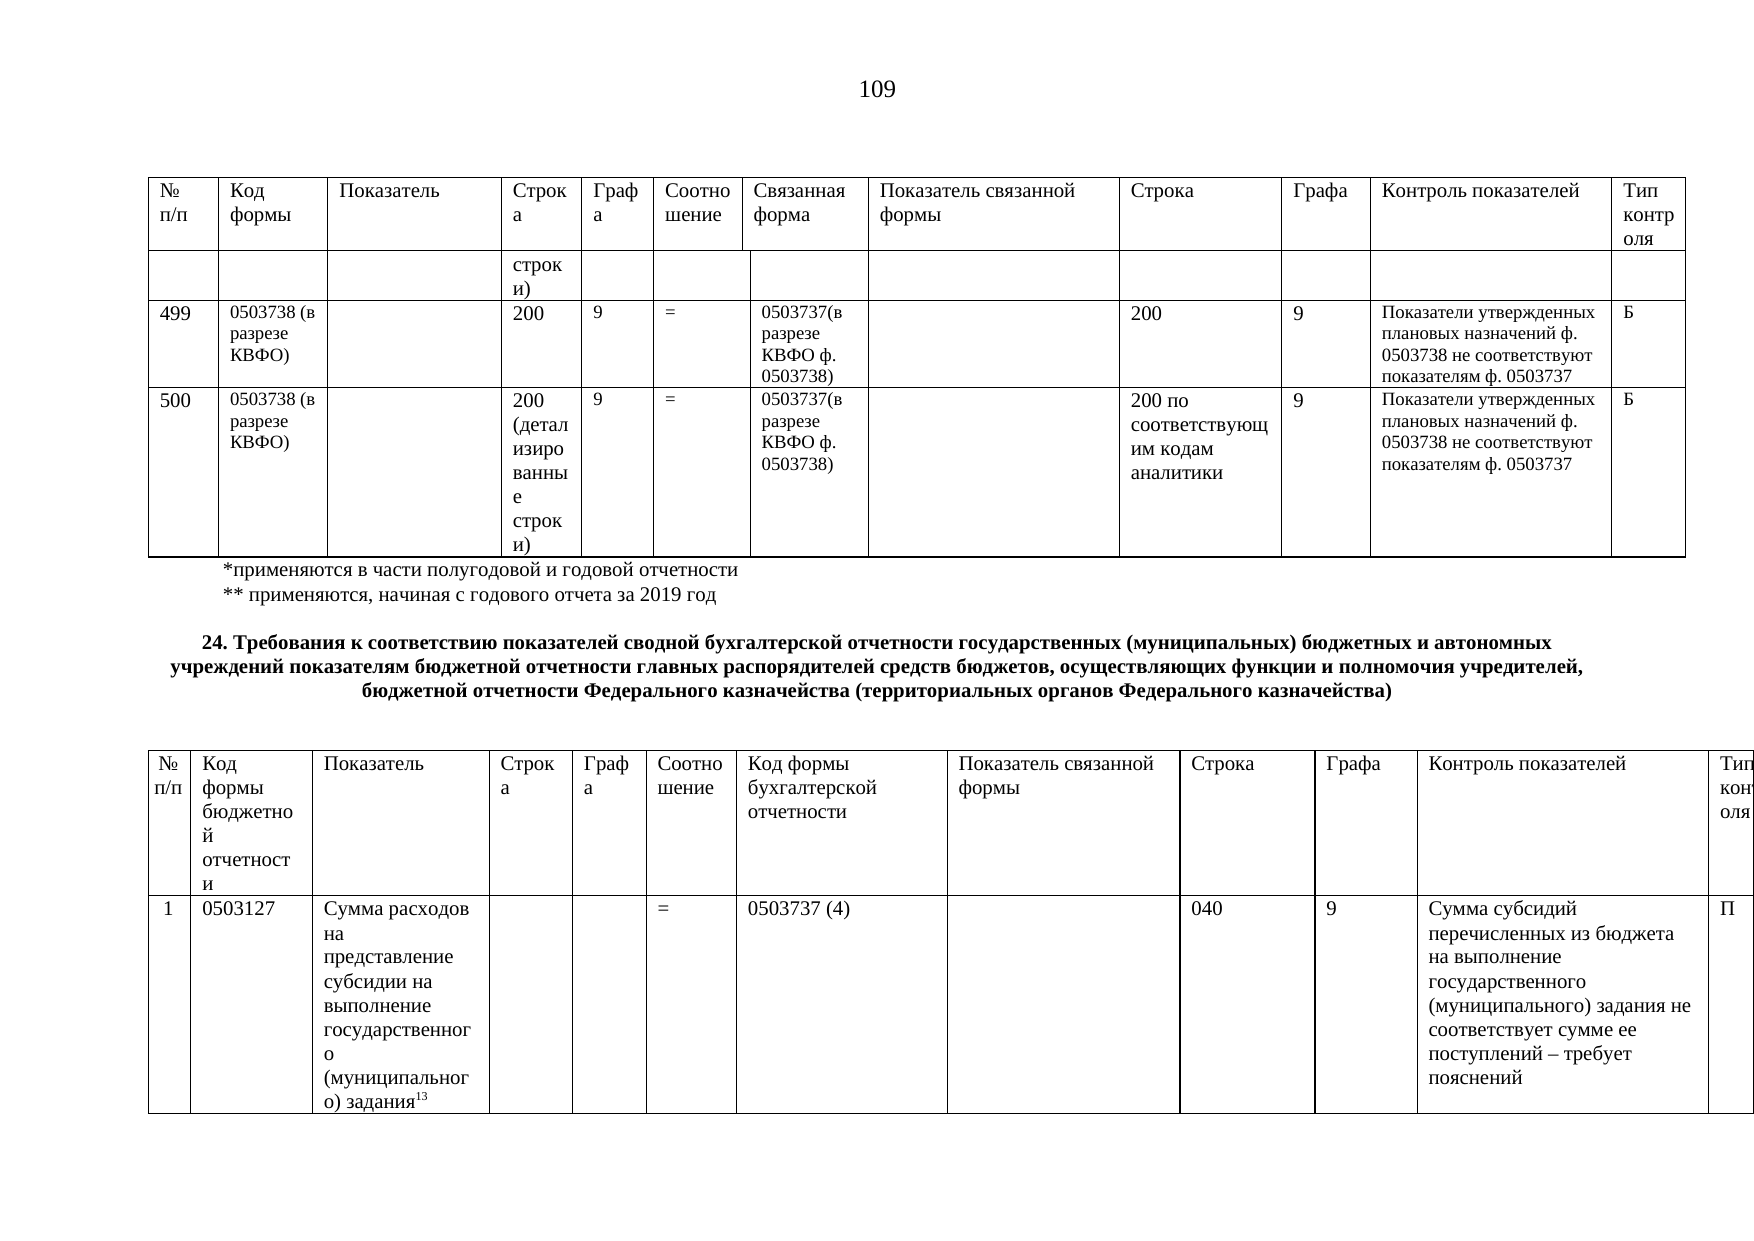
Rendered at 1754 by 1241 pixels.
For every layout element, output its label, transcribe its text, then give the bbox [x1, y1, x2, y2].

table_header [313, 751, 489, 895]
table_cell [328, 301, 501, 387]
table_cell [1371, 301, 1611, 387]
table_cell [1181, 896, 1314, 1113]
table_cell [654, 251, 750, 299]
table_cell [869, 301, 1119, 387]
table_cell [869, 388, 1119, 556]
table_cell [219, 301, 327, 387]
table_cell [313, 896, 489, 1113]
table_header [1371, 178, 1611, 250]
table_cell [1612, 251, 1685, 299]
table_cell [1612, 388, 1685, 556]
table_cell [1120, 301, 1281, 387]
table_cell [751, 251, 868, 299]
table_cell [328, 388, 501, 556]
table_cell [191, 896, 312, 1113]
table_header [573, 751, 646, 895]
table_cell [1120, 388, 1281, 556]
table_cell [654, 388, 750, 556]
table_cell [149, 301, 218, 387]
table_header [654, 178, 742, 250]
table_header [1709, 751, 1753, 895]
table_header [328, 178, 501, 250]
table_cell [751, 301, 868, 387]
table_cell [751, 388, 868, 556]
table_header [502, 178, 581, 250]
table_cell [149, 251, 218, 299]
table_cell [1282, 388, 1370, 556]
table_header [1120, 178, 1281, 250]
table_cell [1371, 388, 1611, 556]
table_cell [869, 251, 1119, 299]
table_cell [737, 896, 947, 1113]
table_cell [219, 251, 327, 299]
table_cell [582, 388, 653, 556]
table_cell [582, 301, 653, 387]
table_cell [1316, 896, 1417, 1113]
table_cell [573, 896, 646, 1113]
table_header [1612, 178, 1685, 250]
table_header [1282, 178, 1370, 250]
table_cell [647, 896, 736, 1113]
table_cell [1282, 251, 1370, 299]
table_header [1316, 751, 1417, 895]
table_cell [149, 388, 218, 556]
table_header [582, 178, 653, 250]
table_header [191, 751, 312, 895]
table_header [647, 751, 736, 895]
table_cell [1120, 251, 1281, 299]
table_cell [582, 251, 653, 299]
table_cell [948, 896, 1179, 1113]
text *применяются в части полугодовой и годовой отчетности [223, 558, 1606, 581]
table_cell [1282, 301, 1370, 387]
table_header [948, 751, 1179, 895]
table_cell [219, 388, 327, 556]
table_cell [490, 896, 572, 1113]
text 24. Требования к соответствию показателей сводной бухгалтерской отчетности государственных (муниципальных) бюджетных и автономных учреждений показателям бюджетной отчетности главных распорядителей средств бюджетов, осуществляющих функции и полномочия учредителей, бюджетной отчетности Федерального казначейства (территориальных органов Федерального казначейства) [148, 629, 1606, 702]
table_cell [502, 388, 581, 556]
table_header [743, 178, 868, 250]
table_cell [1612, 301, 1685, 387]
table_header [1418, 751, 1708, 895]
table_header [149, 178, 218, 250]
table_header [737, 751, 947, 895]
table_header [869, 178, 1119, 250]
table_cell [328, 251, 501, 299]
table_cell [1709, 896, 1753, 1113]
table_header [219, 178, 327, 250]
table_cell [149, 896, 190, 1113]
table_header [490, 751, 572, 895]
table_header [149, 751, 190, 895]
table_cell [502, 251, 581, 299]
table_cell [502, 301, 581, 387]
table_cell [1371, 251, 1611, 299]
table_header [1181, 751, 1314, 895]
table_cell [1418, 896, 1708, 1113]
text ** применяются, начиная с годового отчета за 2019 год [223, 581, 1606, 606]
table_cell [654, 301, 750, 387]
